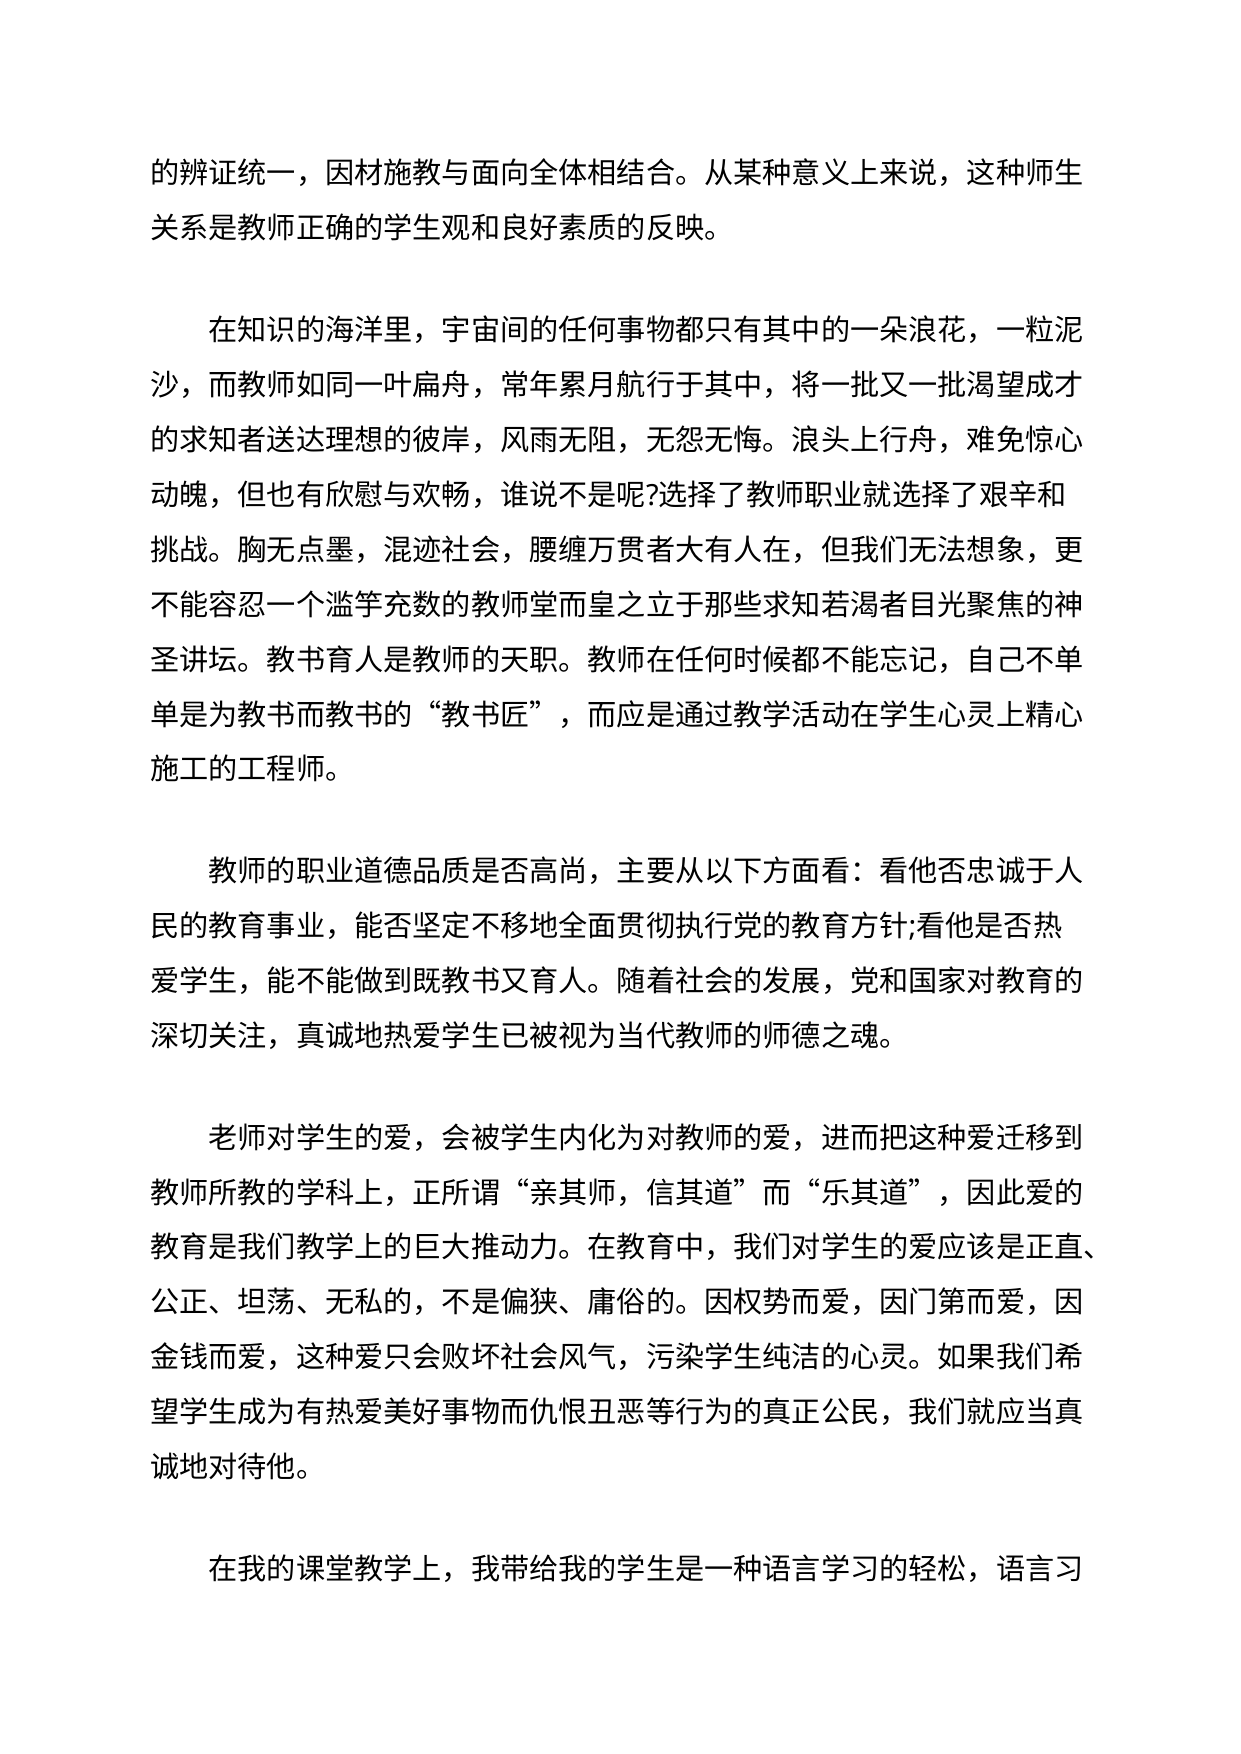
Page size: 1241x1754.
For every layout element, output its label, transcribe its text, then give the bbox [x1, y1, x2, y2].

text 老师对学生的爱，会被学生内化为对教师的爱，进而把这种爱迁移到教师所教的学科上，正所谓“亲其师，信其道”而“乐其道”，因此爱的教育是我们教学上的巨大推动力。在教育中，我们对学生的爱应该是正直、公正、坦荡、无私的，不是偏狭、庸俗的。因权势而爱，因门第而爱，因金钱而爱，这种爱只会败坏社会风气，污染学生纯洁的心灵。如果我们希望学生成为有热爱美好事物而仇恨丑恶等行为的真正公民，我们就应当真诚地对待他。 [150, 1114, 1090, 1486]
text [150, 1545, 1090, 1588]
text 在知识的海洋里，宇宙间的任何事物都只有其中的一朵浪花，一粒泥沙，而教师如同一叶扁舟，常年累月航行于其中，将一批又一批渴望成才的求知者送达理想的彼岸，风雨无阻，无怨无悔。浪头上行舟，难免惊心动魄，但也有欣慰与欢畅，谁说不是呢?选择了教师职业就选择了艰辛和挑战。胸无点墨，混迹社会，腰缠万贯者大有人在，但我们无法想象，更不能容忍一个滥竽充数的教师堂而皇之立于那些求知若渴者目光聚焦的神圣讲坛。教书育人是教师的天职。教师在任何时候都不能忘记，自己不单单是为教书而教书的“教书匠”，而应是通过教学活动在学生心灵上精心施工的工程师。 [150, 307, 1090, 788]
text 教师的职业道德品质是否高尚，主要从以下方面看：看他否忠诚于人民的教育事业，能否坚定不移地全面贯彻执行党的教育方针;看他是否热爱学生，能不能做到既教书又育人。随着社会的发展，党和国家对教育的深切关注，真诚地热爱学生已被视为当代教师的师德之魂。 [150, 848, 1090, 1055]
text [150, 150, 1090, 247]
